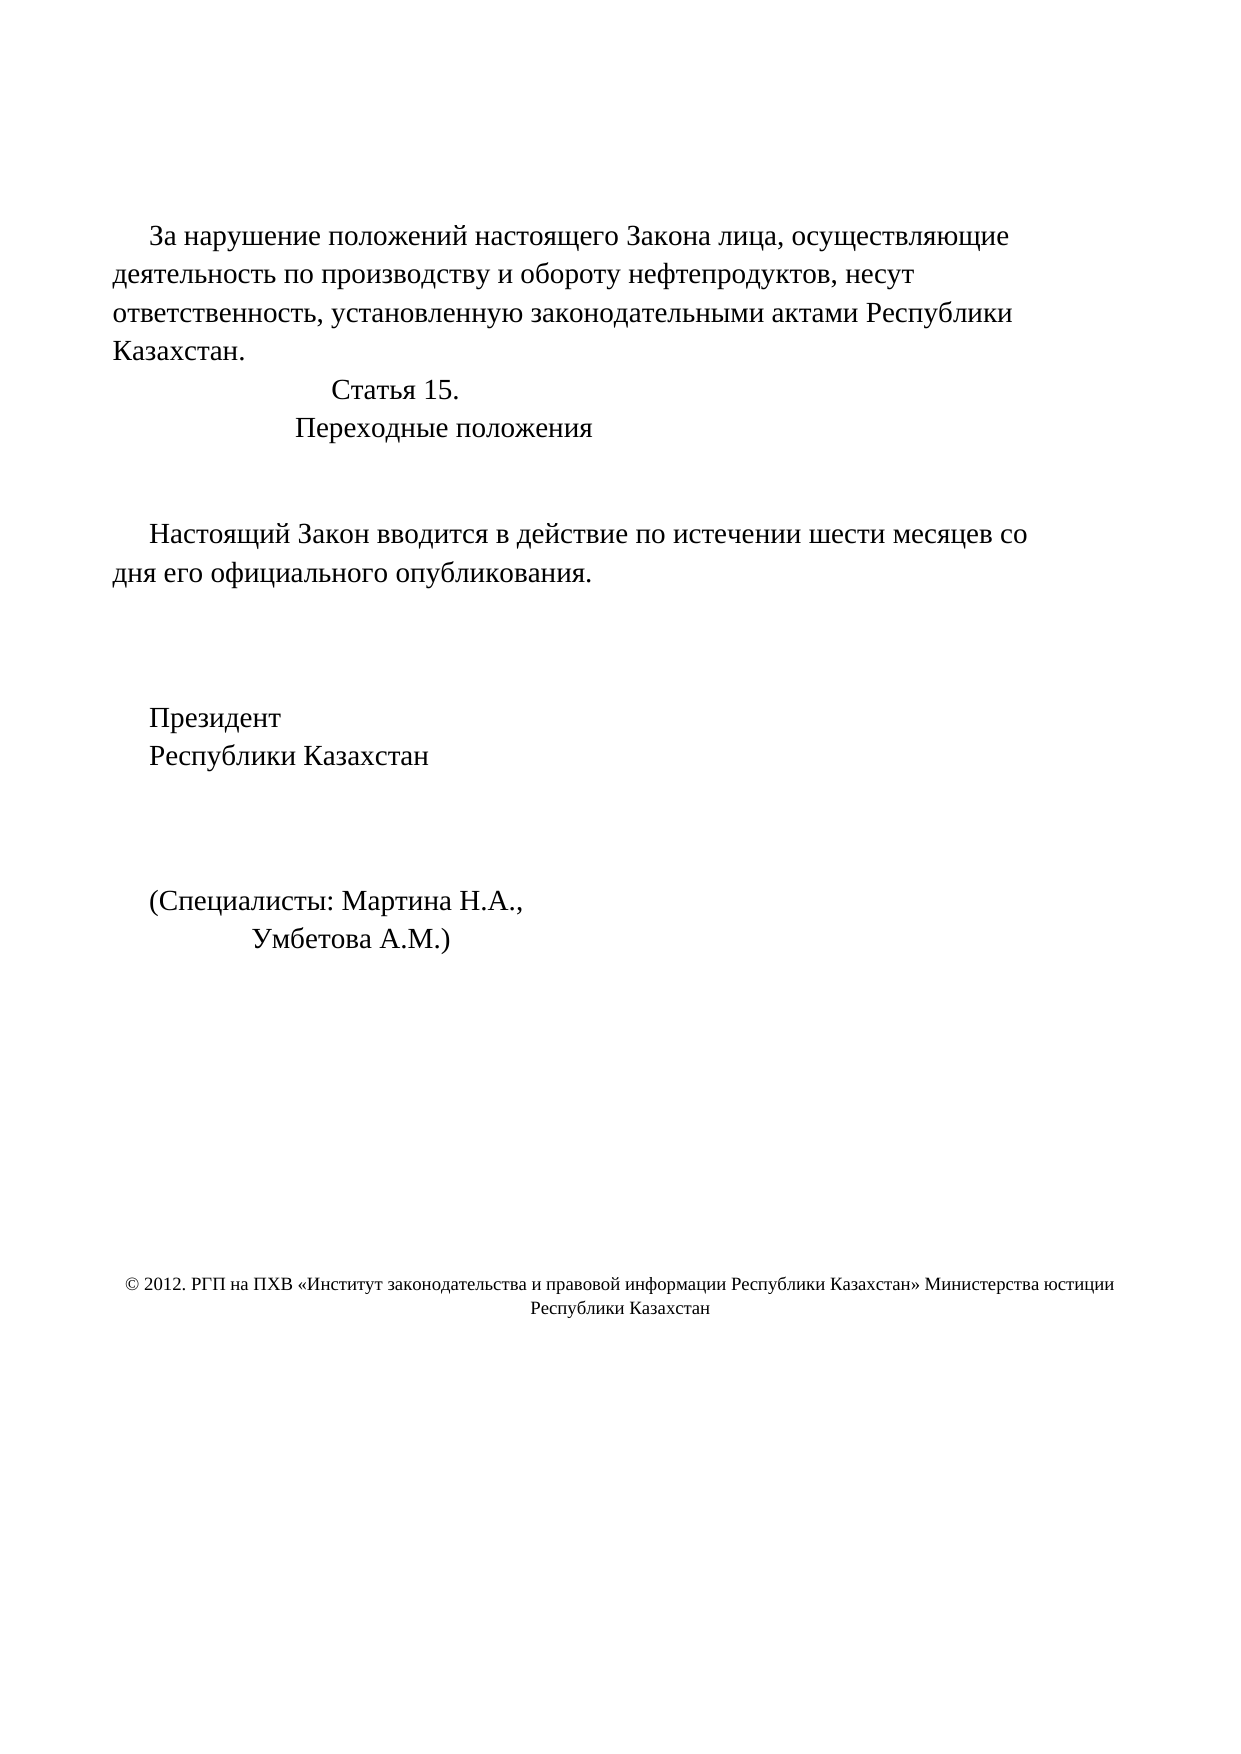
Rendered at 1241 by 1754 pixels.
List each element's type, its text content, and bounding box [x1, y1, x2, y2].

text Переходные положения [112, 410, 1128, 444]
text Президент [112, 700, 1128, 733]
text ответственность, установленную законодательными актами Республики [112, 295, 1128, 328]
text дня его официального опубликования. [112, 555, 1128, 588]
text (Специалисты: Мартина Н.А., [112, 883, 1128, 916]
text Умбетова А.М.) [112, 921, 1128, 955]
text деятельность по производству и обороту нефтепродуктов, несут [112, 256, 1128, 290]
text Республики Казахстан [112, 738, 1128, 772]
text За нарушение положений настоящего Закона лица, осуществляющие [112, 218, 1128, 251]
text Казахстан. [112, 333, 1128, 367]
text Статья 15. [112, 372, 1128, 405]
text Настоящий Закон вводится в действие по истечении шести месяцев со [112, 516, 1128, 550]
text © 2012. РГП на ПХВ «Институт законодательства и правовой информации Республики Казахстан» Министерства юстиции Республики Казахстан [112, 1272, 1128, 1319]
